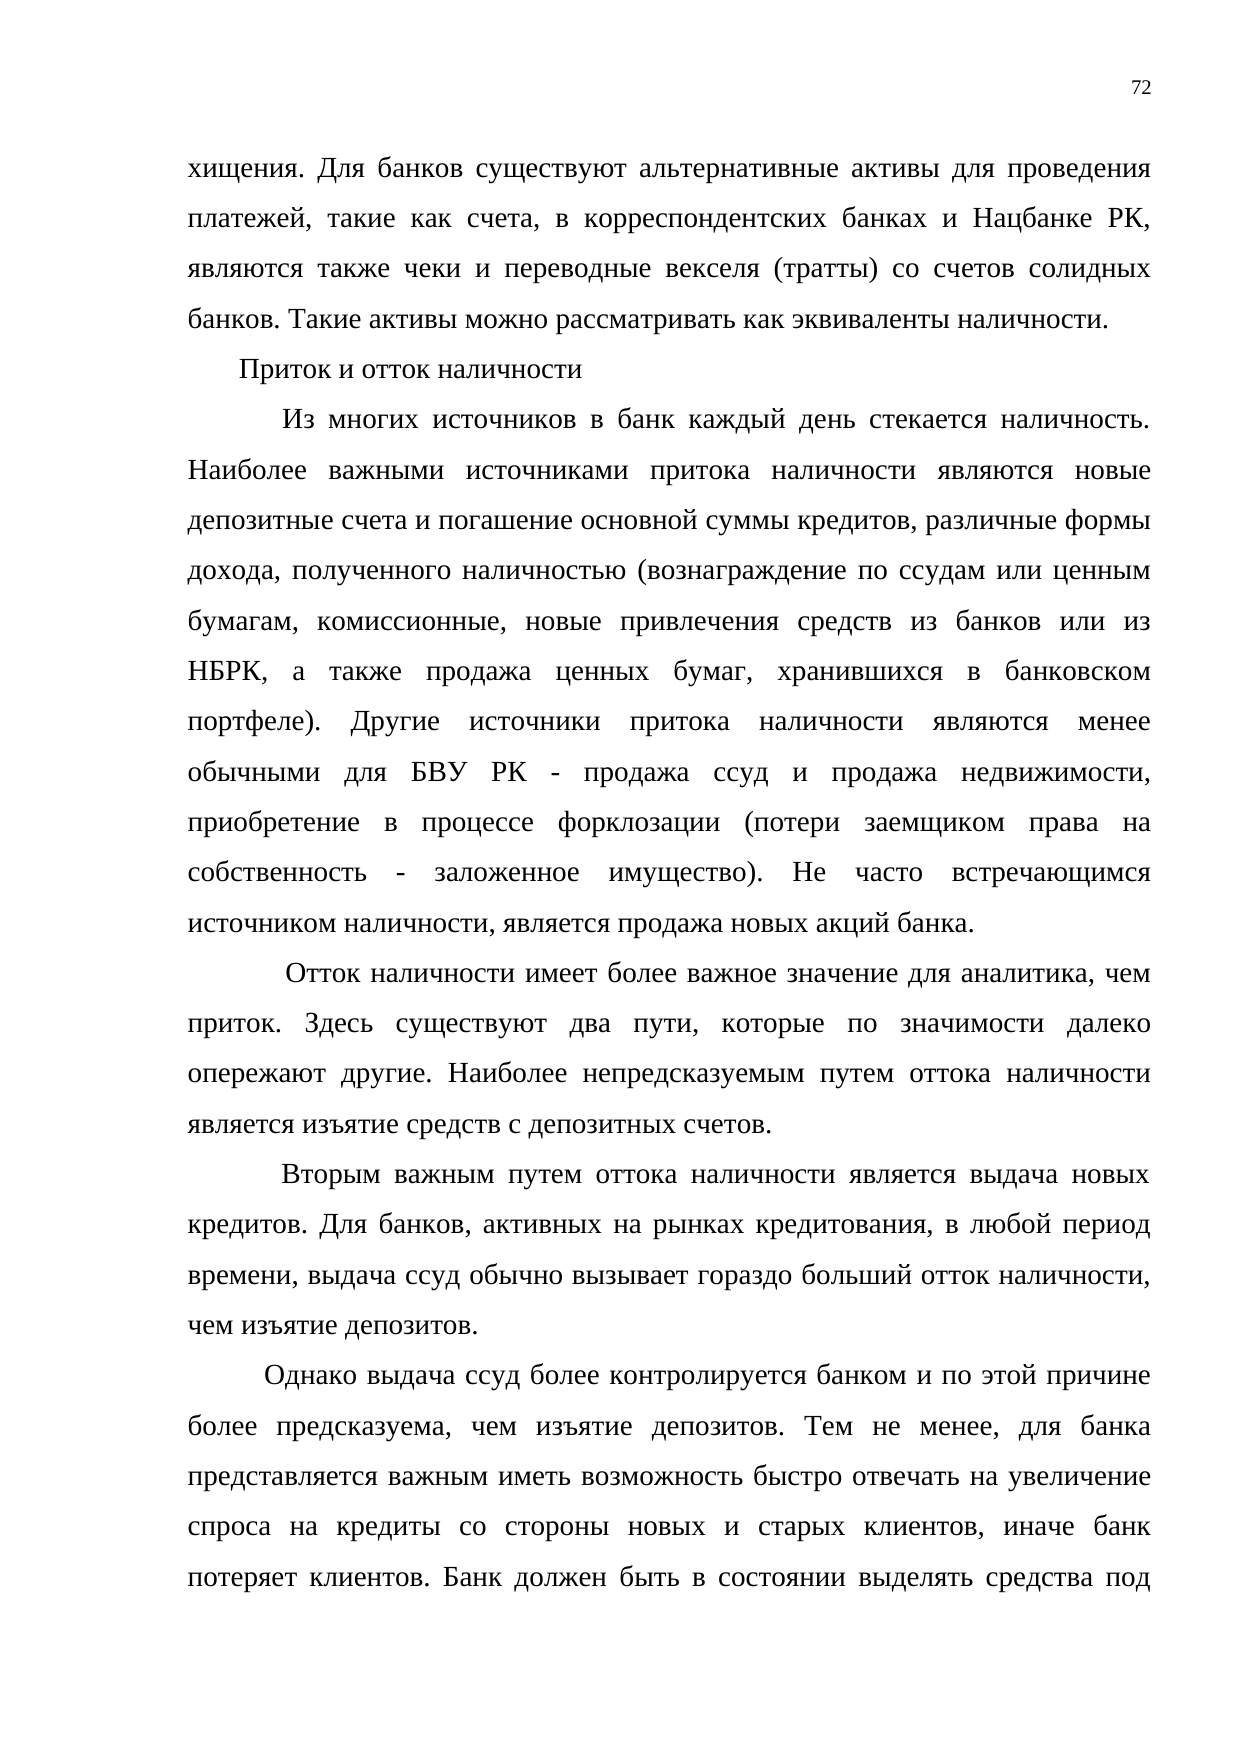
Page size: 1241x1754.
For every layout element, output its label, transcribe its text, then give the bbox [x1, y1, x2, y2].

text Отток наличности имеет более важное значение для аналитика, чем приток. Здесь существуют два пути, которые по значимости далеко опережают другие. Наиболее непредсказуемым путем оттока наличности является изъятие средств с депозитных счетов. [187, 955, 1152, 1139]
text Приток и отток наличности [187, 351, 1152, 385]
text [187, 1357, 1152, 1592]
text Вторым важным путем оттока наличности является выдача новых кредитов. Для банков, активных на рынках кредитования, в любой период времени, выдача ссуд обычно вызывает гораздо больший отток наличности, чем изъятие депозитов. [187, 1156, 1152, 1341]
text Из многих источников в банк каждый день стекается наличность. Наиболее важными источниками притока наличности являются новые депозитные счета и погашение основной суммы кредитов, различные формы дохода, полученного наличностью (вознаграждение по ссудам или ценным бумагам, комиссионные, новые привлечения средств из банков или из НБРК, а также продажа ценных бумаг, хранившихся в банковском портфеле). Другие источники притока наличности являются менее обычными для БВУ РК - продажа ссуд и продажа недвижимости, приобретение в процессе форклозации (потери заемщиком права на собственность - заложенное имущество). Не часто встречающимся источником наличности, является продажа новых акций банка. [187, 402, 1152, 938]
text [187, 150, 1152, 334]
